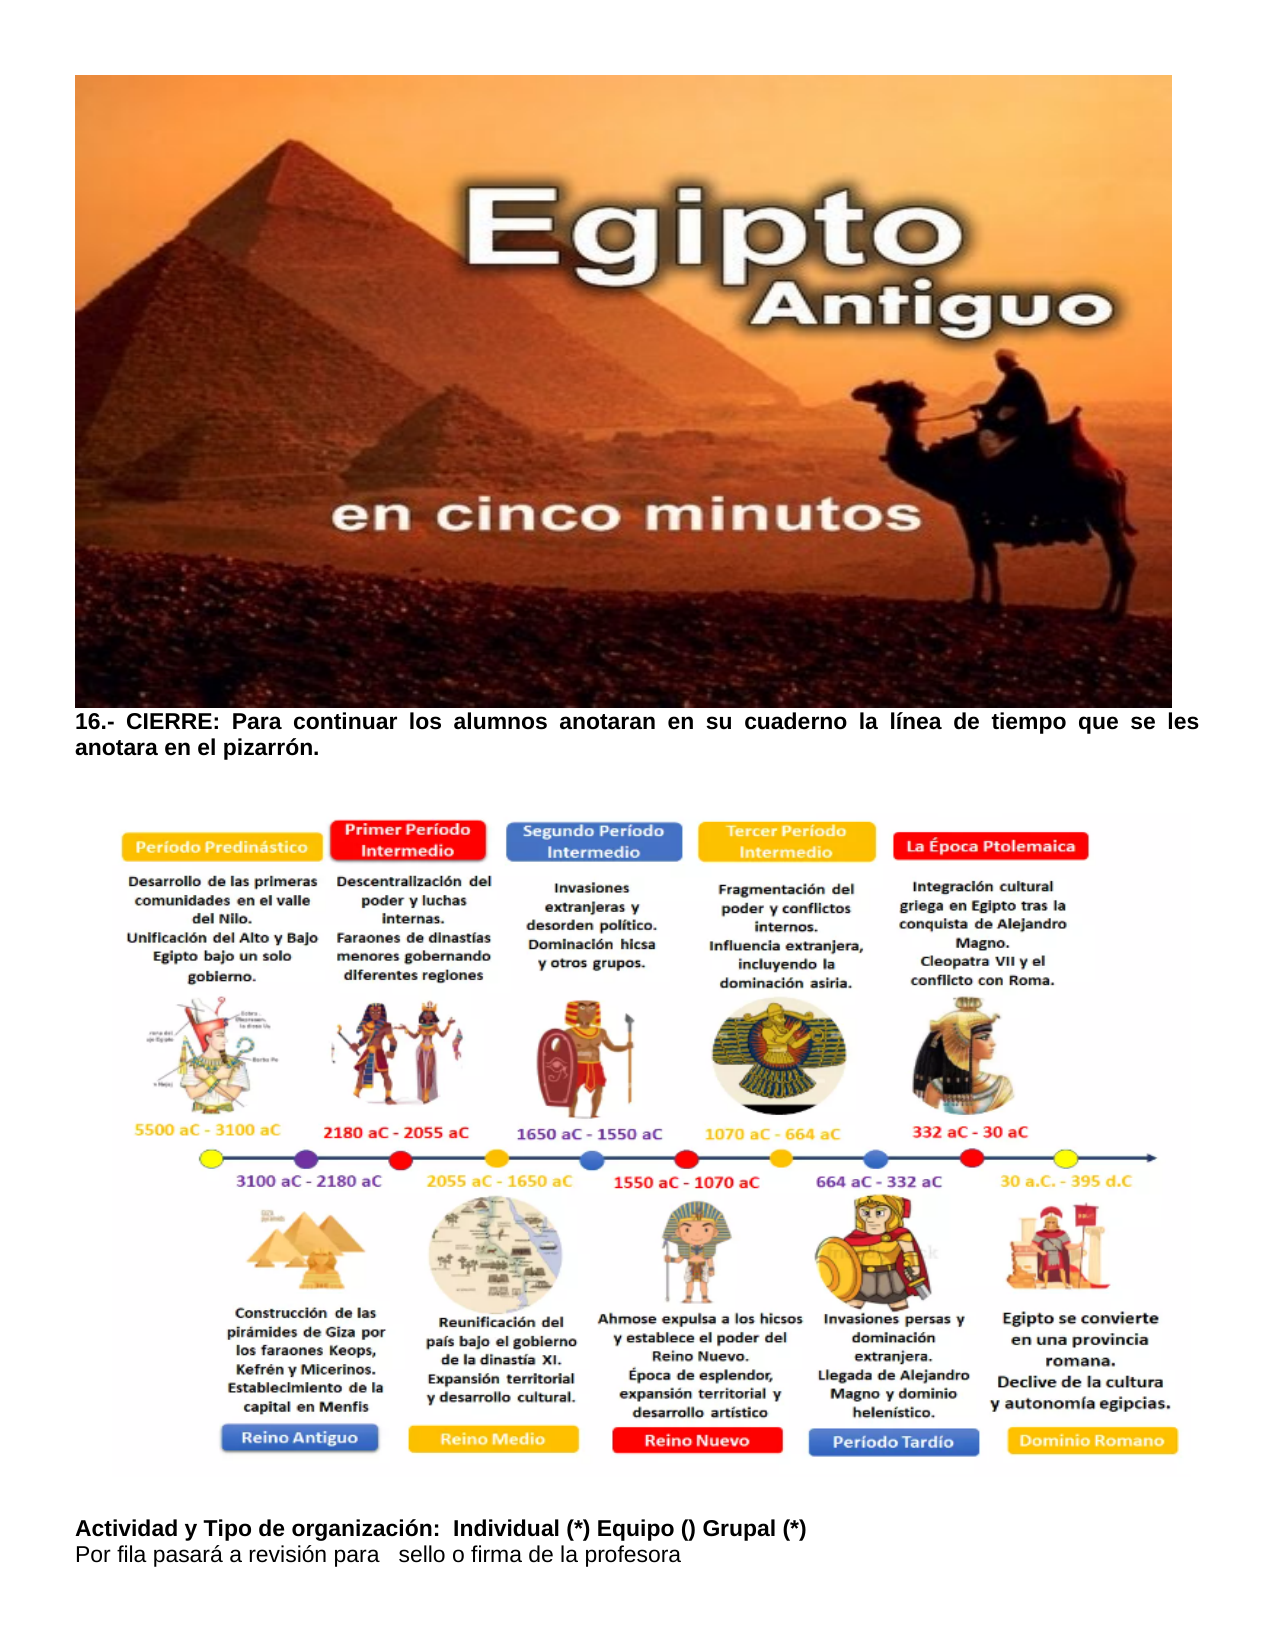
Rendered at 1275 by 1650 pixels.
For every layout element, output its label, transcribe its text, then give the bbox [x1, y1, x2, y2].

text Por fila pasará a revisión para sello o firma de la profesora [75, 1541, 1200, 1567]
text 16.- CIERRE: Para continuar los alumnos anotaran en su cuaderno la línea de tiempo que se les anotara en el pizarrón. [75, 108, 1200, 761]
text Actividad y Tipo de organización: Individual (*) Equipo () Grupal (*) [75, 1514, 1200, 1541]
